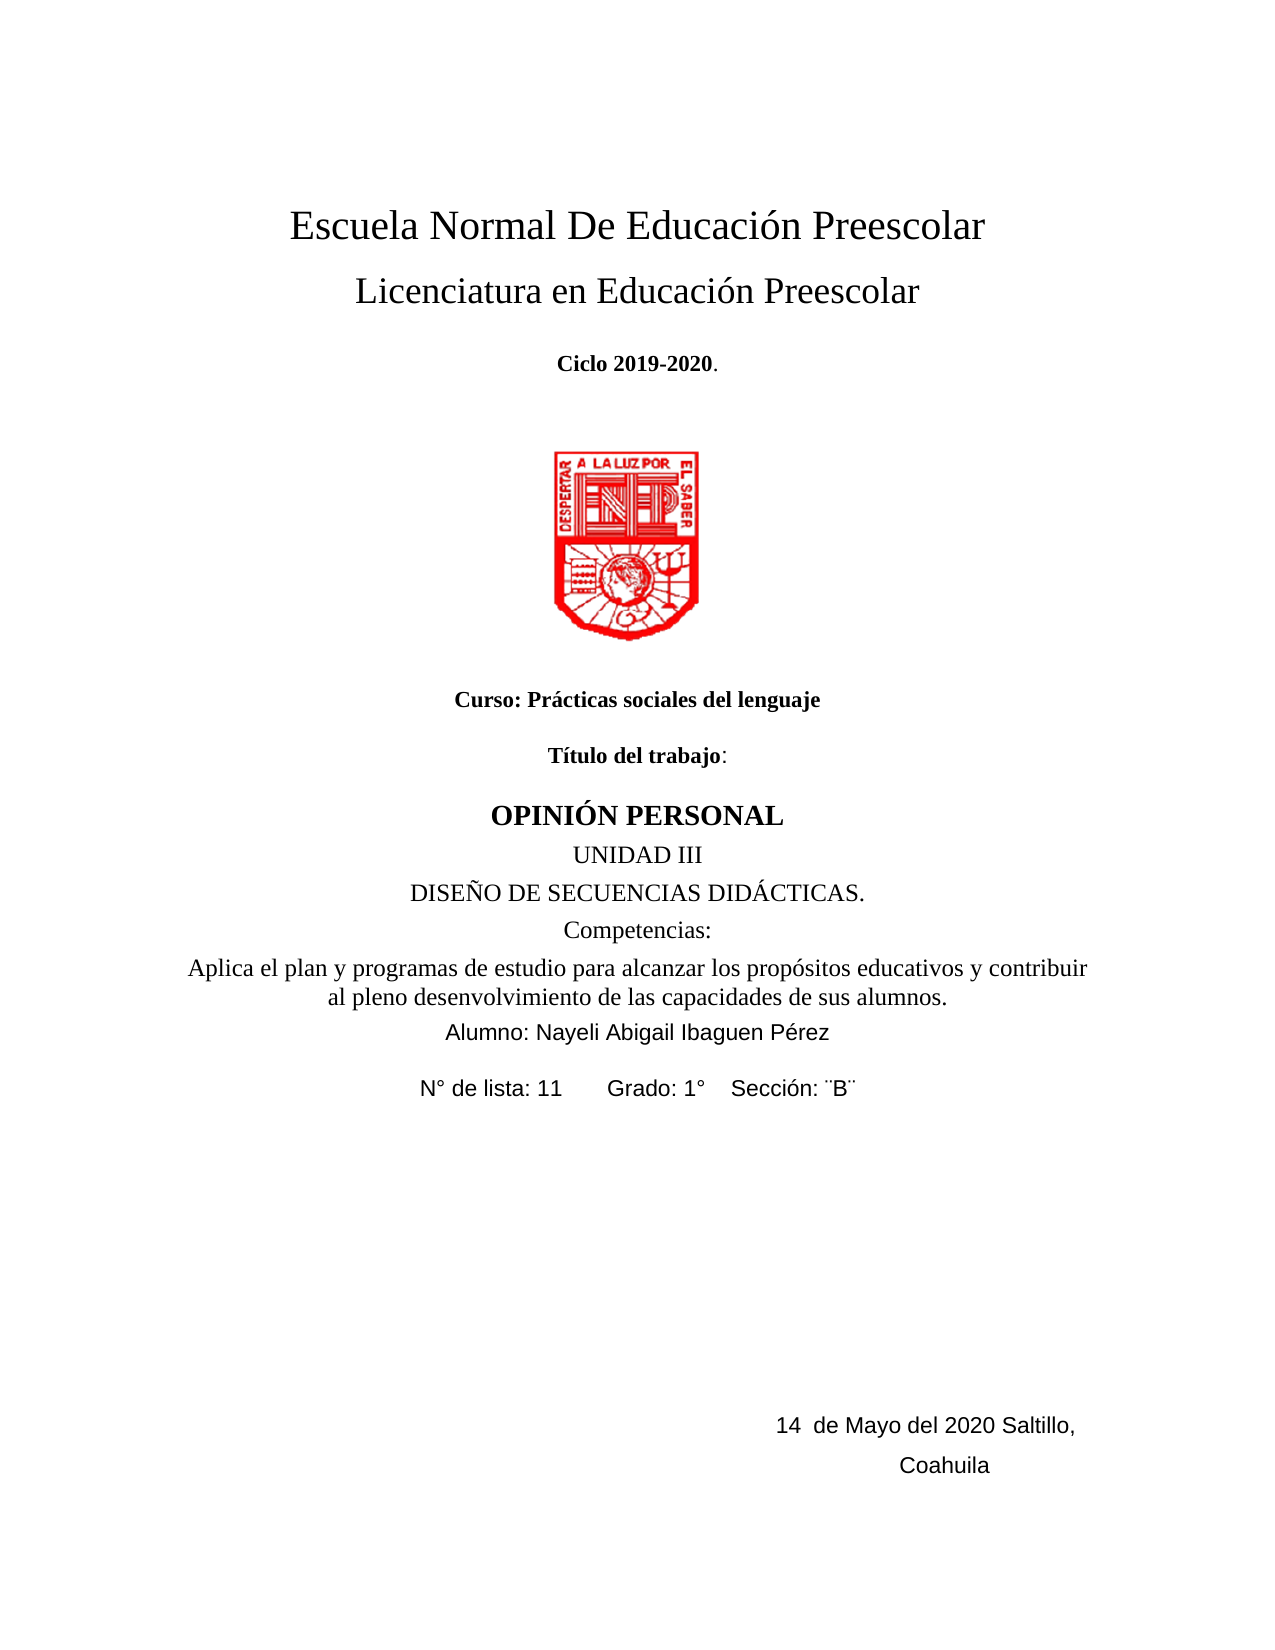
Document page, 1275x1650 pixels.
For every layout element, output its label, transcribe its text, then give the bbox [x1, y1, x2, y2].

text Competencias: [177, 916, 1098, 944]
text Licenciatura en Educación Preescolar [177, 269, 1098, 312]
picture [546, 448, 705, 463]
text Aplica el plan y programas de estudio para alcanzar los propósitos educativos y contribuir al pleno desenvolvimiento de las capacidades de sus alumnos. [177, 953, 1098, 1011]
text DISEÑO DE SECUENCIAS DIDÁCTICAS. [177, 878, 1098, 907]
text Título del trabajo: [177, 742, 1098, 768]
text Escuela Normal De Educación Preescolar [177, 201, 1098, 248]
text N° de lista: 11 Grado: 1° Sección: ¨B¨ [177, 1075, 1098, 1102]
text Curso: Prácticas sociales del lenguaje [177, 463, 1098, 712]
text OPINIÓN PERSONAL [177, 798, 1098, 832]
text Alumno: Nayeli Abigail Ibaguen Pérez [177, 1019, 1098, 1046]
list de Mayo del 2020 Saltillo, Coahuila [753, 1412, 1098, 1478]
text UNIDAD III [177, 841, 1098, 869]
text Ciclo 2019-2020. [177, 350, 1098, 377]
